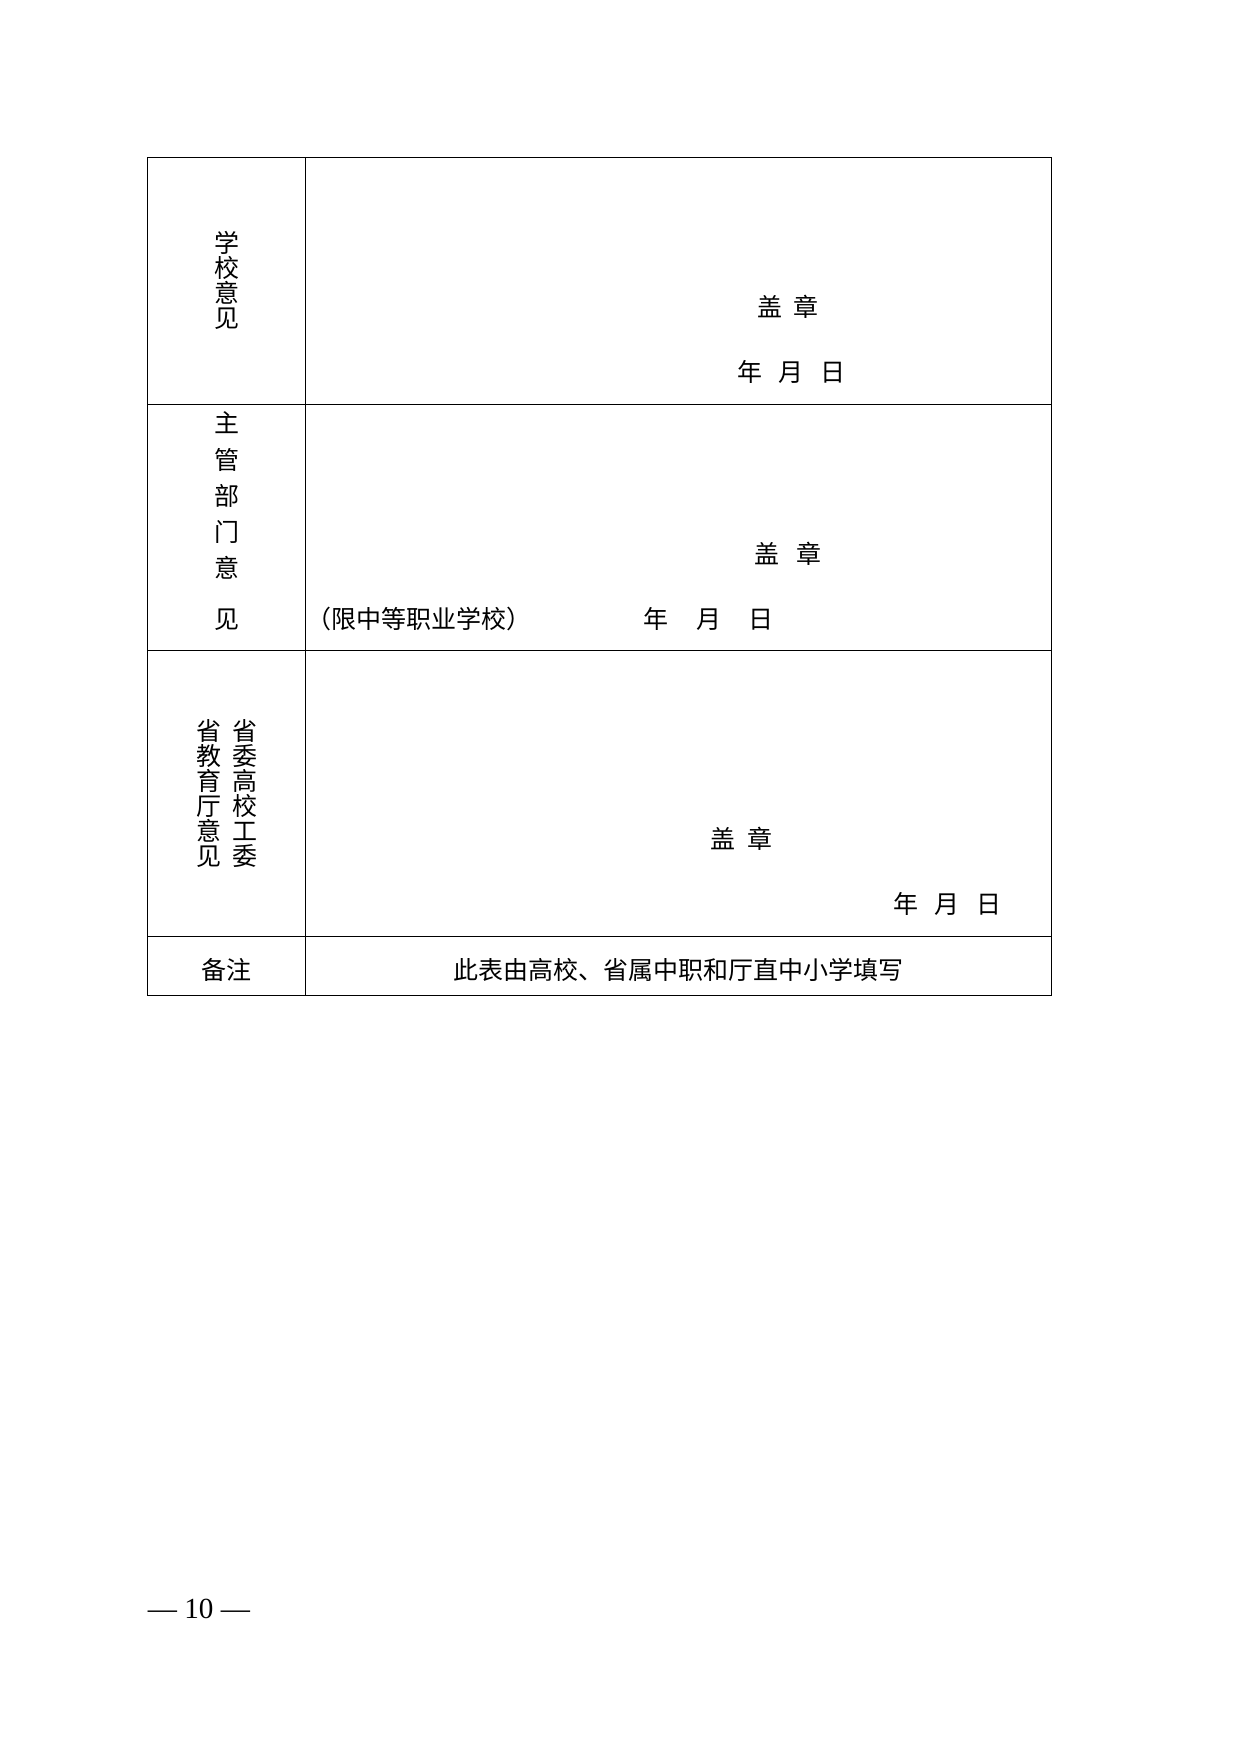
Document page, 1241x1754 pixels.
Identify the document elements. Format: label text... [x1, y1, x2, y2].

table_cell 此表由高校、省属中职和厅直中小学填写 [306, 937, 1051, 995]
table_cell 主 管 部 门 意 见 [148, 405, 305, 650]
table_cell 学校意见 [148, 158, 305, 403]
table_cell 盖 章 年 月 日 [306, 158, 1051, 403]
table_cell 省委高校工委 省教育厅意见 [148, 651, 305, 936]
table_cell 备注 [148, 937, 305, 995]
table_cell 盖 章 （限中等职业学校） 年 月 日 [306, 405, 1051, 650]
table_cell 盖 章 年 月 日 [306, 651, 1051, 936]
